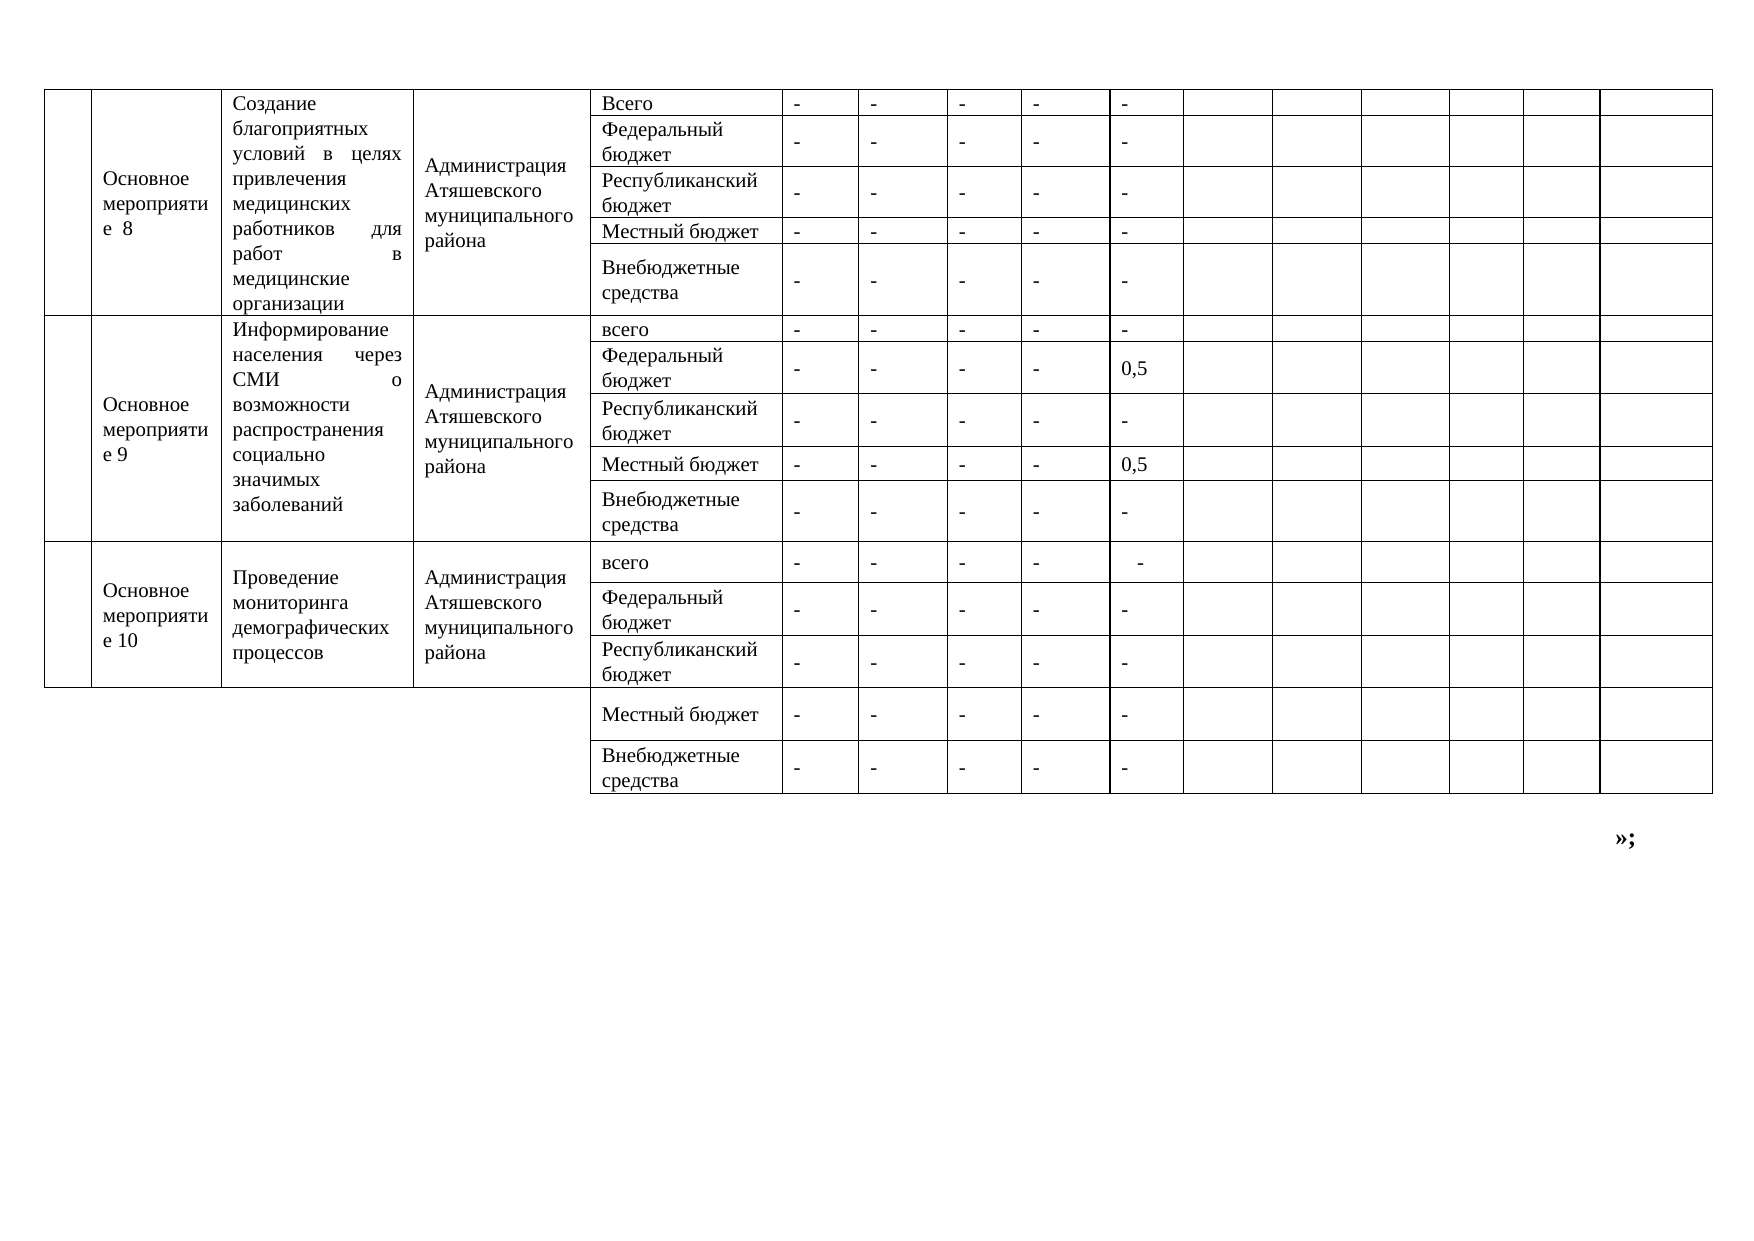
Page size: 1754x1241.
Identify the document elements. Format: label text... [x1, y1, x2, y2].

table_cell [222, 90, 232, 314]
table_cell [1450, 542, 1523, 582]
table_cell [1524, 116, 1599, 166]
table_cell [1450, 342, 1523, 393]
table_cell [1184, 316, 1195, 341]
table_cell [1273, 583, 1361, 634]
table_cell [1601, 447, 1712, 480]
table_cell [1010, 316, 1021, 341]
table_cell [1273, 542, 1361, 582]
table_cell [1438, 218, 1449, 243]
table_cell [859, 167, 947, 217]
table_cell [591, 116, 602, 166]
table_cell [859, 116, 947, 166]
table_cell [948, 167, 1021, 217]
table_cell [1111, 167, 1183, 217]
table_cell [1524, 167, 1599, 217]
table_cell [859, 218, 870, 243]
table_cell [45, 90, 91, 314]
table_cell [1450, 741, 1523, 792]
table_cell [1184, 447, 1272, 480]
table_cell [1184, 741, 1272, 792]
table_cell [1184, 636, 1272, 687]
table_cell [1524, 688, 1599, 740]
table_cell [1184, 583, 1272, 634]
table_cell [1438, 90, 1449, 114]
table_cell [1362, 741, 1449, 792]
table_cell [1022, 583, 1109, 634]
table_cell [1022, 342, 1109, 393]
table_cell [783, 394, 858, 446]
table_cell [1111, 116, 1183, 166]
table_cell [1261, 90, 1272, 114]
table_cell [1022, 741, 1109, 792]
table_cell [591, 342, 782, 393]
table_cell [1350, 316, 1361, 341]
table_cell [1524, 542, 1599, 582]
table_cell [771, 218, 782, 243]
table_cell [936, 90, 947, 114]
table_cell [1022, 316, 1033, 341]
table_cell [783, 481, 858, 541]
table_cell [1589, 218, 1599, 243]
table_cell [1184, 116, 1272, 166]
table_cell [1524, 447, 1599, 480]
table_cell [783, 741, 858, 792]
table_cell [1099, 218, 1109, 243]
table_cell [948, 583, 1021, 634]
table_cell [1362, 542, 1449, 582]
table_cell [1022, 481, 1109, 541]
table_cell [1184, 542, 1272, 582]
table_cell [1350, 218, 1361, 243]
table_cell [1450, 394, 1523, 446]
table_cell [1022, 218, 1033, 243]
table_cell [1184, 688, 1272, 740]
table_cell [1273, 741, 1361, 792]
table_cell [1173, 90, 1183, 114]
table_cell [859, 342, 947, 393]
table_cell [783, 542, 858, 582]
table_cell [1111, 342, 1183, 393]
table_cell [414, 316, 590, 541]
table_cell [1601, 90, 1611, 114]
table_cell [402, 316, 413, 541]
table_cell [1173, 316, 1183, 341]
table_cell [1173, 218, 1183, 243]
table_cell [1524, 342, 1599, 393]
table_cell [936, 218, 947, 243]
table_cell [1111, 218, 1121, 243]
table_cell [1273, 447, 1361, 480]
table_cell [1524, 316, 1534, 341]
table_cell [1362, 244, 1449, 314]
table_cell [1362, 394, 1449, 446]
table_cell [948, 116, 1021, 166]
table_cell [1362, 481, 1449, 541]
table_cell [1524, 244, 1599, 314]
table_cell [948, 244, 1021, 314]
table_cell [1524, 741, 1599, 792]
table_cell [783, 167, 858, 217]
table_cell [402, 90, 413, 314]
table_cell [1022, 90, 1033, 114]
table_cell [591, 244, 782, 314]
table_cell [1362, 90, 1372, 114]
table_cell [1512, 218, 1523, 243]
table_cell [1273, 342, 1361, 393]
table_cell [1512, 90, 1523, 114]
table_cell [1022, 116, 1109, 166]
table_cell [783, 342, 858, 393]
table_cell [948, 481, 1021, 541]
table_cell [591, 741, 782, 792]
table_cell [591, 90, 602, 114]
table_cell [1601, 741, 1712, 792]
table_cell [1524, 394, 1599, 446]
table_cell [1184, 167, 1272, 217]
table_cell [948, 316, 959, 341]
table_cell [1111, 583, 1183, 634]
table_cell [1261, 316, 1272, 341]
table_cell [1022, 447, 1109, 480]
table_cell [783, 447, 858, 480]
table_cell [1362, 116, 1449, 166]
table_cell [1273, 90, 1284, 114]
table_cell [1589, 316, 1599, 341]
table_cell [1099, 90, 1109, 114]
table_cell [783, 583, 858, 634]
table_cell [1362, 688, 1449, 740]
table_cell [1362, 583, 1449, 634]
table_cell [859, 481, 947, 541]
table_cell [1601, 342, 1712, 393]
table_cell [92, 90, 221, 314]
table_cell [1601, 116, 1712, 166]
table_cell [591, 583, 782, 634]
text »; [118, 822, 1636, 851]
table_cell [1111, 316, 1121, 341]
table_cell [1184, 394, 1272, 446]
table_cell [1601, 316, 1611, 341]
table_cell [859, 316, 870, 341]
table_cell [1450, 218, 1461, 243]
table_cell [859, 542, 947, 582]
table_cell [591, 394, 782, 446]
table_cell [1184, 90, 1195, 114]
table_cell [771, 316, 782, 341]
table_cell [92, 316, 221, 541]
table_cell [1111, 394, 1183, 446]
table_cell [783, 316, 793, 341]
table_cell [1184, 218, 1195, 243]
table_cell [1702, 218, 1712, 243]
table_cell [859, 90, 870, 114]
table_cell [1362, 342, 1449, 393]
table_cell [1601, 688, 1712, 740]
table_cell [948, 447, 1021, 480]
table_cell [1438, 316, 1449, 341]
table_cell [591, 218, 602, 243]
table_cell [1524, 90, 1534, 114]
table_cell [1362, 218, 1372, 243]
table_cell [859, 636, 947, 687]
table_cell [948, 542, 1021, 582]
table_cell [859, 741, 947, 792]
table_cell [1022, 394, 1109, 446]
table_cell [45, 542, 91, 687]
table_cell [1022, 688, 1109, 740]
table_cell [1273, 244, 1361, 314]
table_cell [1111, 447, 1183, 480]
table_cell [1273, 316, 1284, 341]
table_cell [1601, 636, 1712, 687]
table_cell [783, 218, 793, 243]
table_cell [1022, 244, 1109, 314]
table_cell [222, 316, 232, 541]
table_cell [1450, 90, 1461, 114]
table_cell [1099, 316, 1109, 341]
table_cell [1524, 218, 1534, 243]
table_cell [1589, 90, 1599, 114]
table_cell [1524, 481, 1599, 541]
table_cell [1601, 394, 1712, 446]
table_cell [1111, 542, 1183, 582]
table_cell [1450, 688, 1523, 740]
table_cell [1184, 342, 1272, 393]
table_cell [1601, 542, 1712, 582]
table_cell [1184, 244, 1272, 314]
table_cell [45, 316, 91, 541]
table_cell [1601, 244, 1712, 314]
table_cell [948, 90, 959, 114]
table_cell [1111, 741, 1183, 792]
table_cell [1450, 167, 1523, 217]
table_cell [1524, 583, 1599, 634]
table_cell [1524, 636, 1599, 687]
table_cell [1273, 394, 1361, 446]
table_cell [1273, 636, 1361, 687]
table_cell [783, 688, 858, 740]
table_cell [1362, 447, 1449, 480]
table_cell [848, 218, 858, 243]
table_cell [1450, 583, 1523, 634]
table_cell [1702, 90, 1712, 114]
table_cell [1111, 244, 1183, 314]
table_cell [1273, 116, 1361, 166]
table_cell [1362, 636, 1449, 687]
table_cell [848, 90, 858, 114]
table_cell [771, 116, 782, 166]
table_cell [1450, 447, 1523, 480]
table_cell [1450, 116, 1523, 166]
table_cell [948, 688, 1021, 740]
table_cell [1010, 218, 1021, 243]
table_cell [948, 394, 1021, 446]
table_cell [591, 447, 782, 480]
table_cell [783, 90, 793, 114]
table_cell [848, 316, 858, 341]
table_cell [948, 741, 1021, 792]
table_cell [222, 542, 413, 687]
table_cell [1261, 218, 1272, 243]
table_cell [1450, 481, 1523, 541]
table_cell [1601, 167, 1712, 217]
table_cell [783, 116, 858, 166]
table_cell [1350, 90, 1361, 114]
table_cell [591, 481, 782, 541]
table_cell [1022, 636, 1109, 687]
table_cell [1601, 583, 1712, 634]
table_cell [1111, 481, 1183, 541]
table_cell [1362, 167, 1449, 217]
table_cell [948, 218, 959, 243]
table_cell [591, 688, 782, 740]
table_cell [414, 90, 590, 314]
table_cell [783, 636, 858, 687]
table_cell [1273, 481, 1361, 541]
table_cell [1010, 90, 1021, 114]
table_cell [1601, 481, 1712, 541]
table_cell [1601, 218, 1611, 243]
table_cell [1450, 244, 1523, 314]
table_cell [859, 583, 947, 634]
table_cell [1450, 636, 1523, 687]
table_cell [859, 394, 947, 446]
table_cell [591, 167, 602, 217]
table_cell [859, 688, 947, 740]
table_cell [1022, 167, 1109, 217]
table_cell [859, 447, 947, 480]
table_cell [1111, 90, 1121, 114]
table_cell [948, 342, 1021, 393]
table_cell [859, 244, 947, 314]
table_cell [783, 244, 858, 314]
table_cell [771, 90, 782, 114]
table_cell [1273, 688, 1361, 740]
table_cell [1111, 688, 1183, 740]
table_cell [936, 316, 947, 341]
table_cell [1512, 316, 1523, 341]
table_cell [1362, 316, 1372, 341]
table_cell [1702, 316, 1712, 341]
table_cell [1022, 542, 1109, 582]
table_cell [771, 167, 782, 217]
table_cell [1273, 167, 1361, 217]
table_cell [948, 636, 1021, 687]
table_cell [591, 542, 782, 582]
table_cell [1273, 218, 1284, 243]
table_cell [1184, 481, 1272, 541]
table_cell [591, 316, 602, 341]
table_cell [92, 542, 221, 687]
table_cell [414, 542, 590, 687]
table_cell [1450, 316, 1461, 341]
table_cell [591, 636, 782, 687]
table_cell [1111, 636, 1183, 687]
